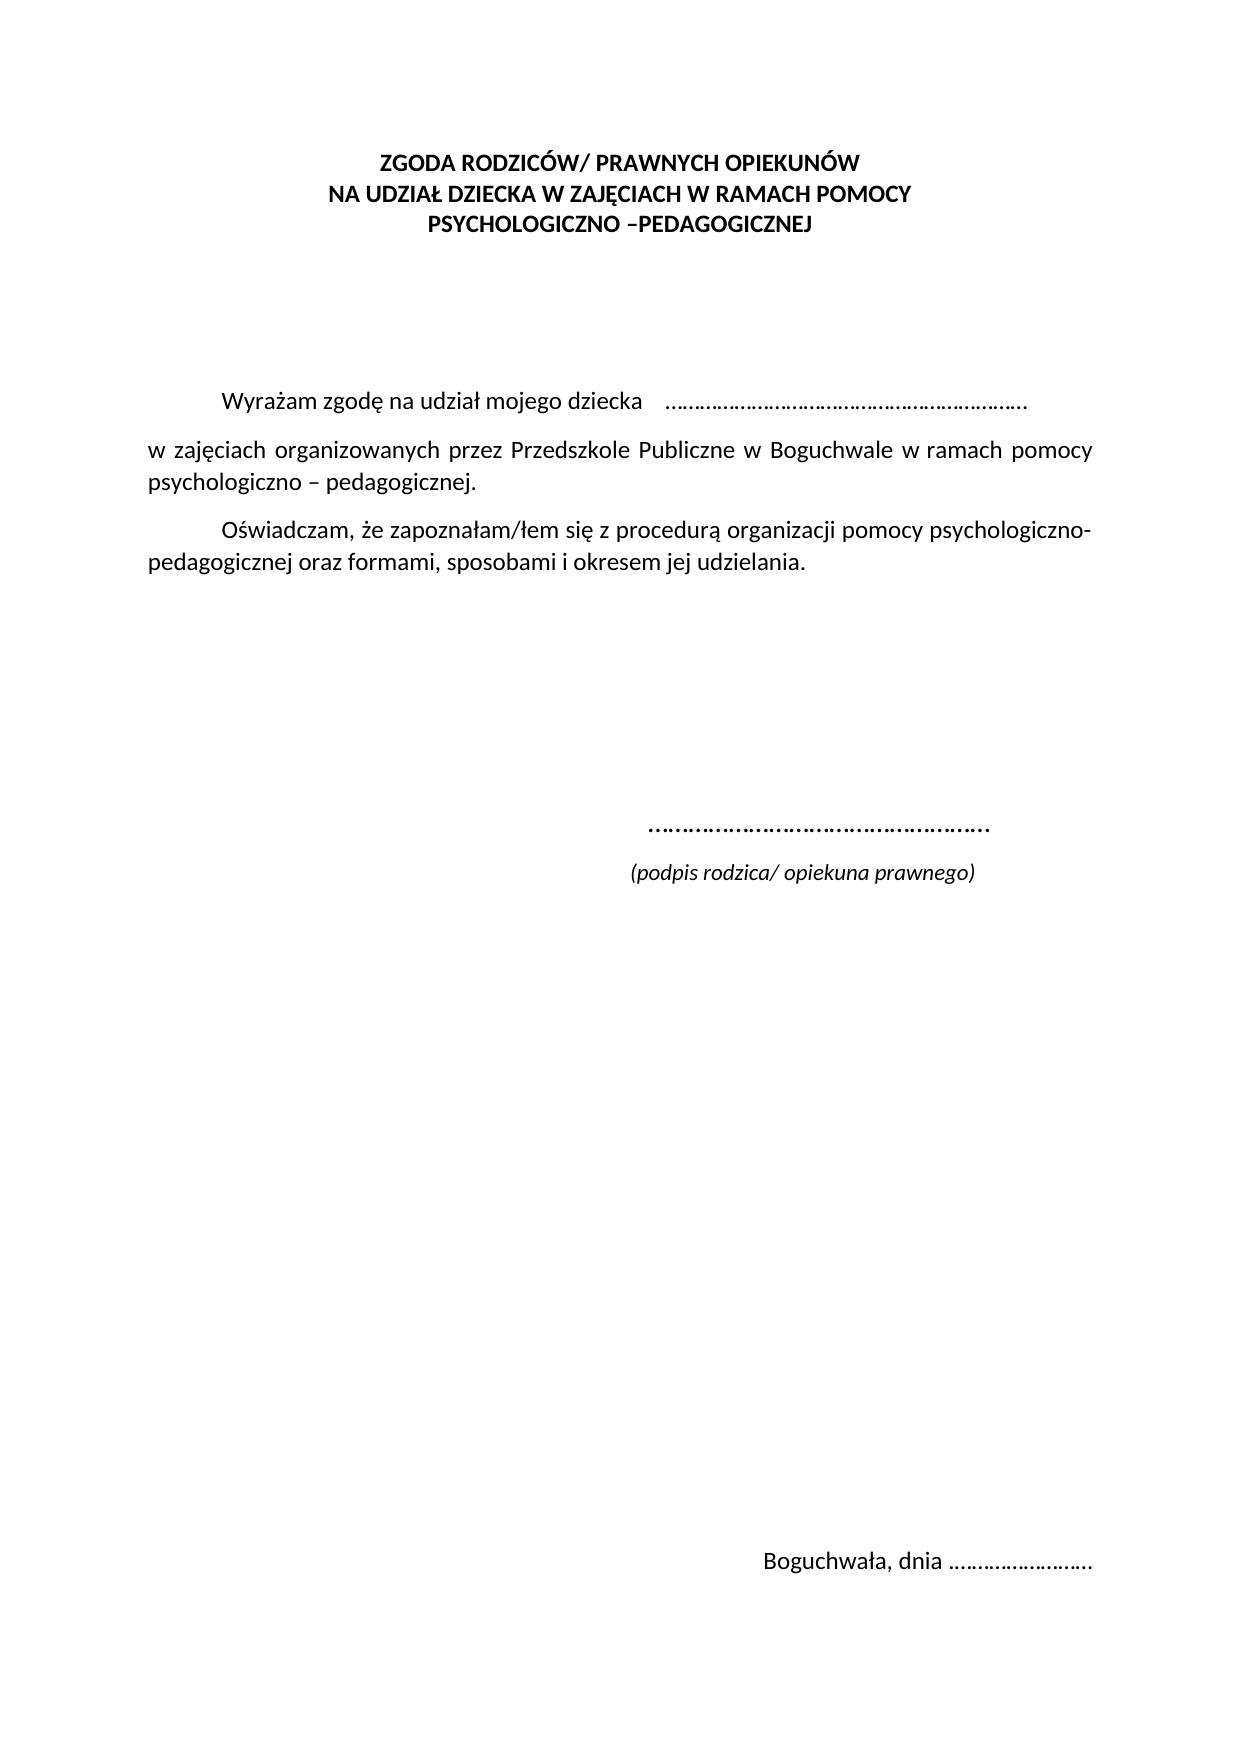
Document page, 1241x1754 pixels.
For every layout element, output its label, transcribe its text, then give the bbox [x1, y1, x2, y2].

text NA UDZIAŁ DZIECKA W ZAJĘCIACH W RAMACH POMOCY [148, 178, 1093, 209]
text Wyrażam zgodę na udział mojego dziecka ……………………………………………………… [148, 385, 1093, 416]
text …………………………………………… [148, 804, 1093, 839]
text w zajęciach organizowanych przez Przedszkole Publiczne w Boguchwale w ramach pomocy psychologiczno – pedagogicznej. [148, 434, 1093, 496]
text (podpis rodzica/ opiekuna prawnego) [148, 858, 1093, 886]
text PSYCHOLOGICZNO –PEDAGOGICZNEJ [148, 209, 1093, 239]
text Oświadczam, że zapoznałam/łem się z procedurą organizacji pomocy psychologiczno-pedagogicznej oraz formami, sposobami i okresem jej udzielania. [148, 514, 1093, 577]
text Boguchwała, dnia .…………………… [148, 1545, 1093, 1576]
text ZGODA RODZICÓW/ PRAWNYCH OPIEKUNÓW [148, 148, 1093, 178]
